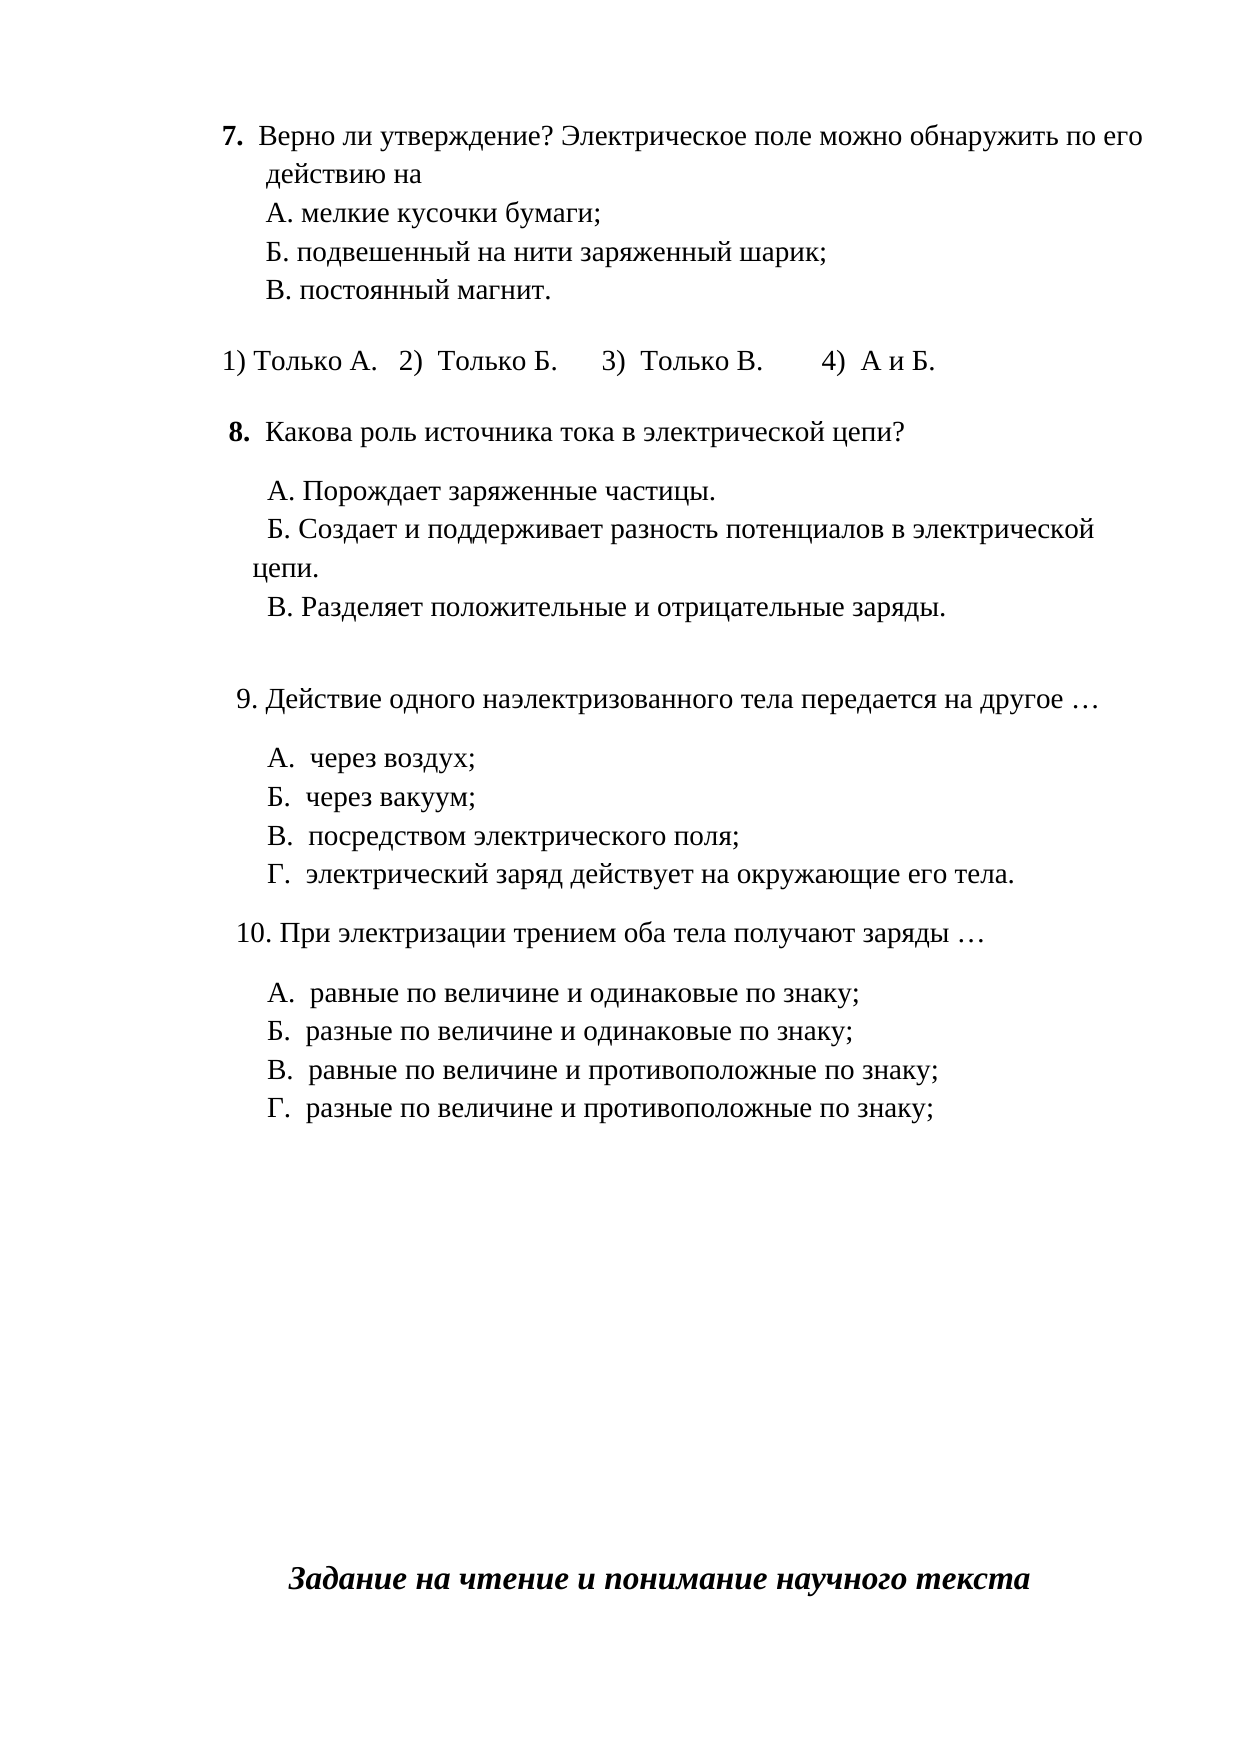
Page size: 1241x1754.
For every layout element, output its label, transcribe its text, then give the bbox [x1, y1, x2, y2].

list Г. разные по величине и противоположные по знаку; [252, 1091, 1152, 1124]
list Г. электрический заряд действует на окружающие его тела. [252, 856, 1152, 890]
text 1) Только А. 2) Только Б. 3) Только В. 4) А и Б. [222, 343, 1152, 377]
text 9. Действие одного наэлектризованного тела передается на другое … [177, 681, 1152, 715]
text Б. подвешенный на нити заряженный шарик; [222, 234, 1152, 267]
list Б. через вакуум; [252, 779, 1152, 813]
list Б. Создает и поддерживает разность потенциалов в электрической цепи. [252, 512, 1152, 584]
list В. посредством электрического поля; [252, 818, 1152, 851]
list Б. разные по величине и одинаковые по знаку; [252, 1013, 1152, 1047]
list В. Разделяет положительные и отрицательные заряды. [252, 589, 1152, 622]
text 10. При электризации трением оба тела получают заряды … [177, 916, 1152, 949]
list Задание на чтение и понимание научного текста [288, 1559, 1152, 1597]
list В. равные по величине и противоположные по знаку; [252, 1052, 1152, 1086]
text 7. Верно ли утверждение? Электрическое поле можно обнаружить по его действию на [222, 118, 1152, 190]
list А. через воздух; [252, 741, 1152, 774]
text А. мелкие кусочки бумаги; [222, 195, 1152, 229]
list А. Порождает заряженные частицы. [252, 473, 1152, 507]
text В. постоянный магнит. [222, 272, 1152, 306]
list А. равные по величине и одинаковые по знаку; [252, 975, 1152, 1008]
text 8. Какова роль источника тока в электрической цепи? [177, 414, 1152, 447]
